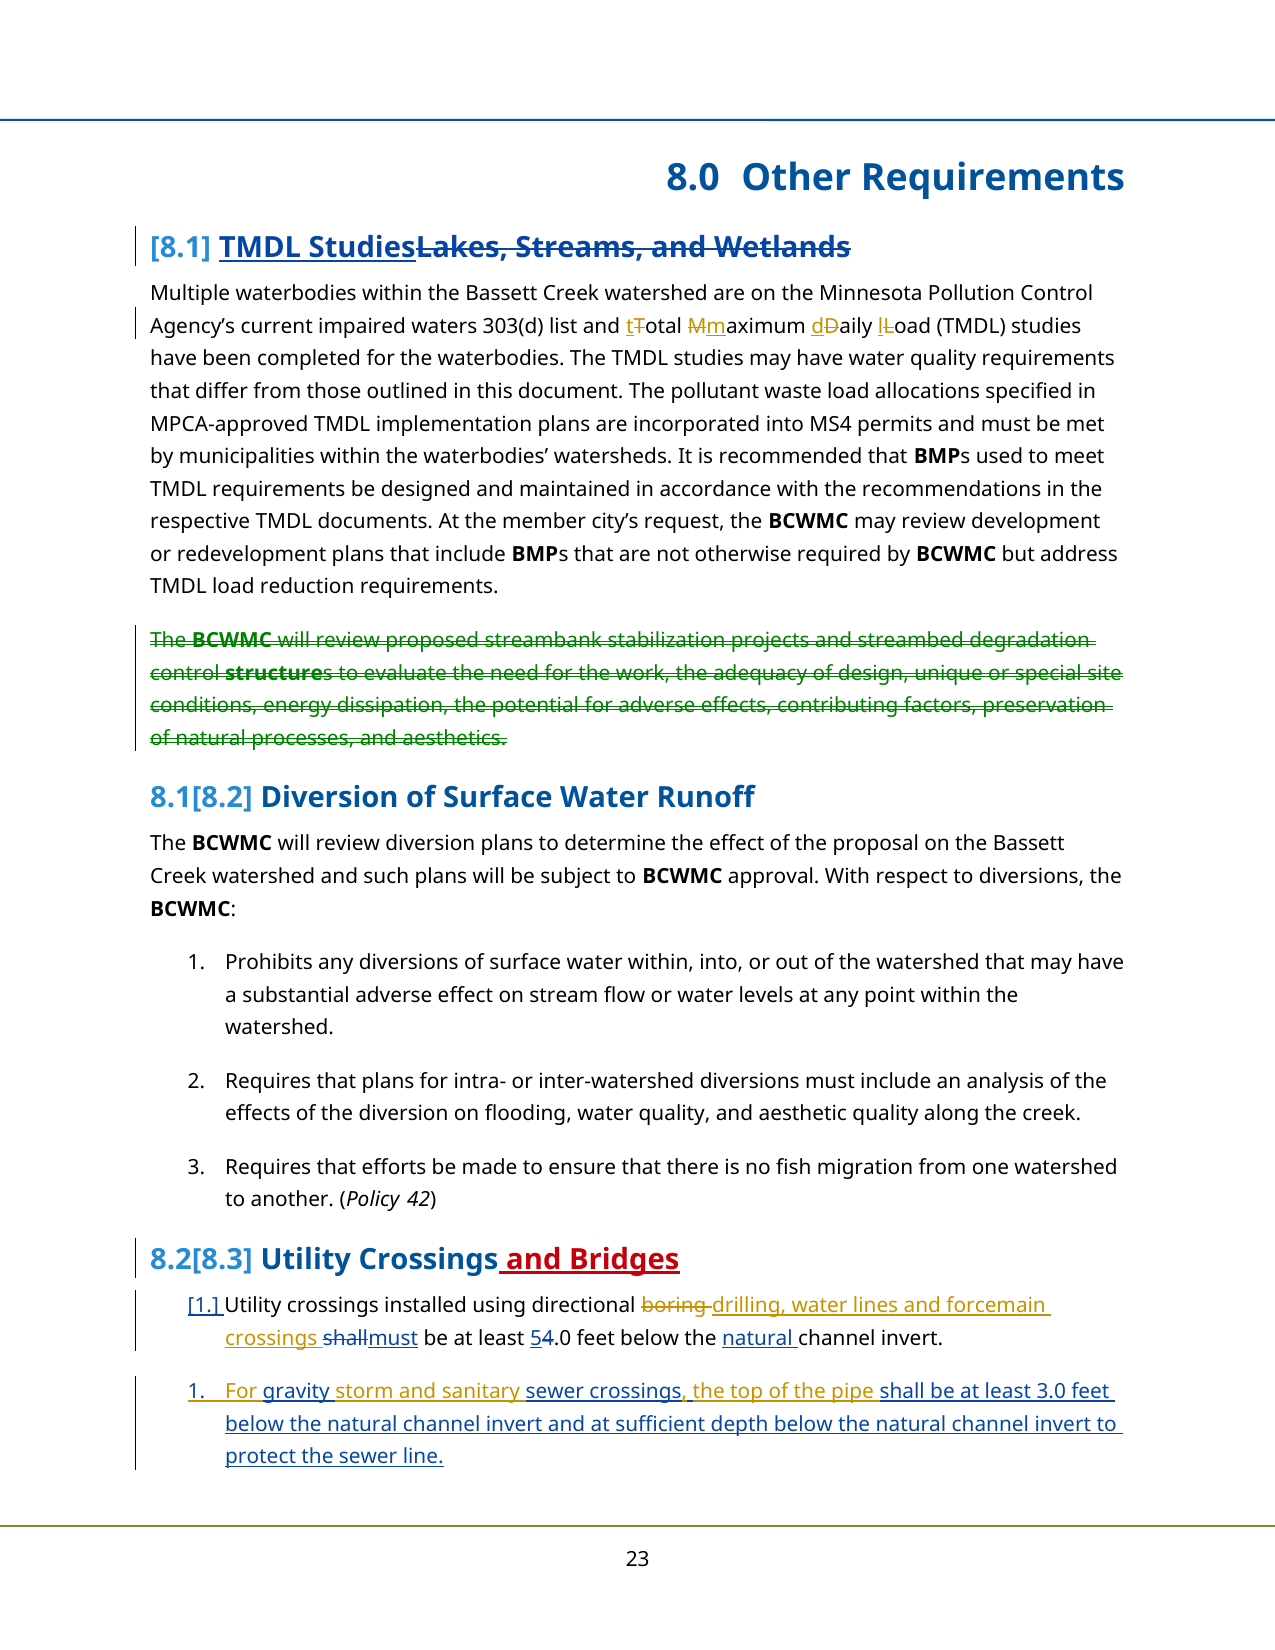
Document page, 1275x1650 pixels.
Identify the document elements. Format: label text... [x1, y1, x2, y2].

text The BCWMC will review diversion plans to determine the effect of the proposal on the Bassett Creek watershed and such plans will be subject to BCWMC approval. With respect to diversions, the BCWMC: [150, 828, 1125, 922]
subtitle Diversion of Surface Water Runoff [150, 776, 1125, 816]
list Requires that plans for intra- or inter-watershed diversions must include an analysis of the effects of the diversion on flooding, water quality, and aesthetic quality along the creek. [187, 1066, 1125, 1127]
list Utility crossings installed using directional be at least .0 feet below the channel invert. [187, 1290, 1125, 1351]
subtitle Utility Crossings [150, 1238, 1125, 1278]
text Multiple waterbodies within the Bassett Creek watershed are on the Minnesota Pollution Control Agency’s current impaired waters 303(d) list and otal aximum aily oad (TMDL) studies have been completed for the waterbodies. The TMDL studies may have water quality requirements that differ from those outlined in this document. The pollutant waste load allocations specified in MPCA-approved TMDL implementation plans are incorporated into MS4 permits and must be met by municipalities within the waterbodies’ watersheds. It is recommended that BMPs used to meet TMDL requirements be designed and maintained in accordance with the recommendations in the respective TMDL documents. At the member city’s request, the BCWMC may review development or redevelopment plans that include BMPs that are not otherwise required by BCWMC but address TMDL load reduction requirements. [150, 278, 1125, 600]
list Prohibits any diversions of surface water within, into, or out of the watershed that may have a substantial adverse effect on stream flow or water levels at any point within the watershed. [187, 947, 1125, 1041]
list Requires that efforts be made to ensure that there is no fish migration from one watershed to another. (Policy 42) [187, 1152, 1125, 1213]
subtitle Other Requirements [150, 150, 1125, 201]
